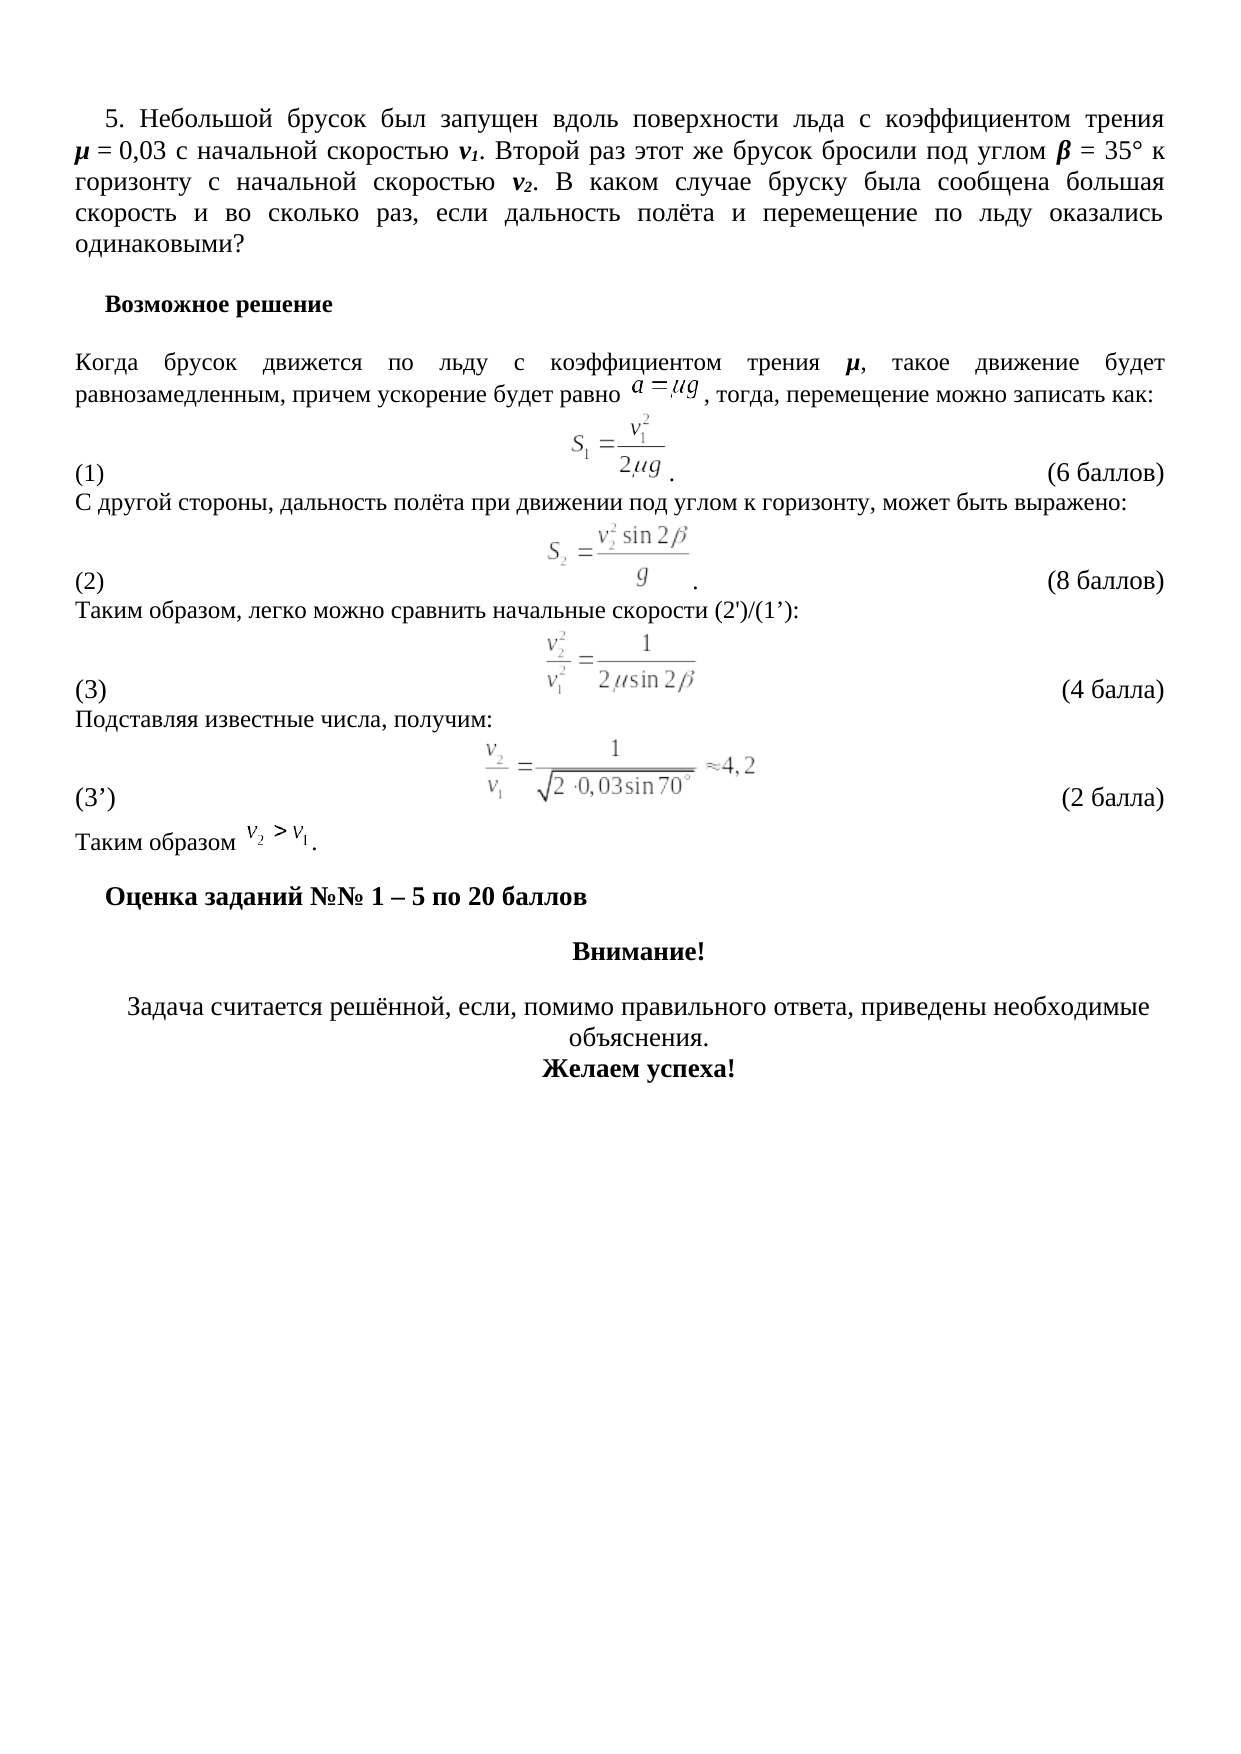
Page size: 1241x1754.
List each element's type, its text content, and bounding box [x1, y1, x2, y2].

text Возможное решение [75, 289, 1165, 318]
text (1) . (6 баллов) [75, 408, 1165, 487]
text Внимание! [112, 935, 1165, 966]
text Задача считается решённой, если, помимо правильного ответа, приведены необходимые объяснения. [112, 990, 1165, 1052]
text (3) (4 балла) [75, 624, 1165, 704]
text Оценка заданий №№ 1 – 5 по 20 баллов [75, 879, 1165, 911]
text Таким образом . [75, 813, 1165, 856]
text С другой стороны, дальность полёта при движении под углом к горизонту, может быть выражено: [75, 487, 1165, 516]
text Таким образом, легко можно сравнить начальные скорости (2')/(1’): [75, 595, 1165, 624]
text 5. Небольшой брусок был запущен вдоль поверхности льда с коэффициентом трения μ = 0,03 с начальной скоростью v1. Второй раз этот же брусок бросили под углом β = 35° к горизонту с начальной скоростью v2. В каком случае бруску была сообщена большая скорость и во сколько раз, если дальность полёта и перемещение по льду оказались одинаковыми? [75, 103, 1165, 258]
text (3’) (2 балла) [75, 733, 1165, 813]
text Желаем успеха! [75, 1052, 1165, 1083]
text Подставляя известные числа, получим: [75, 704, 1165, 733]
text Когда брусок движется по льду с коэффициентом трения μ, такое движение будет равнозамедленным, причем ускорение будет равно , тогда, перемещение можно записать как: [75, 347, 1165, 408]
text (2) . (8 баллов) [75, 516, 1165, 595]
